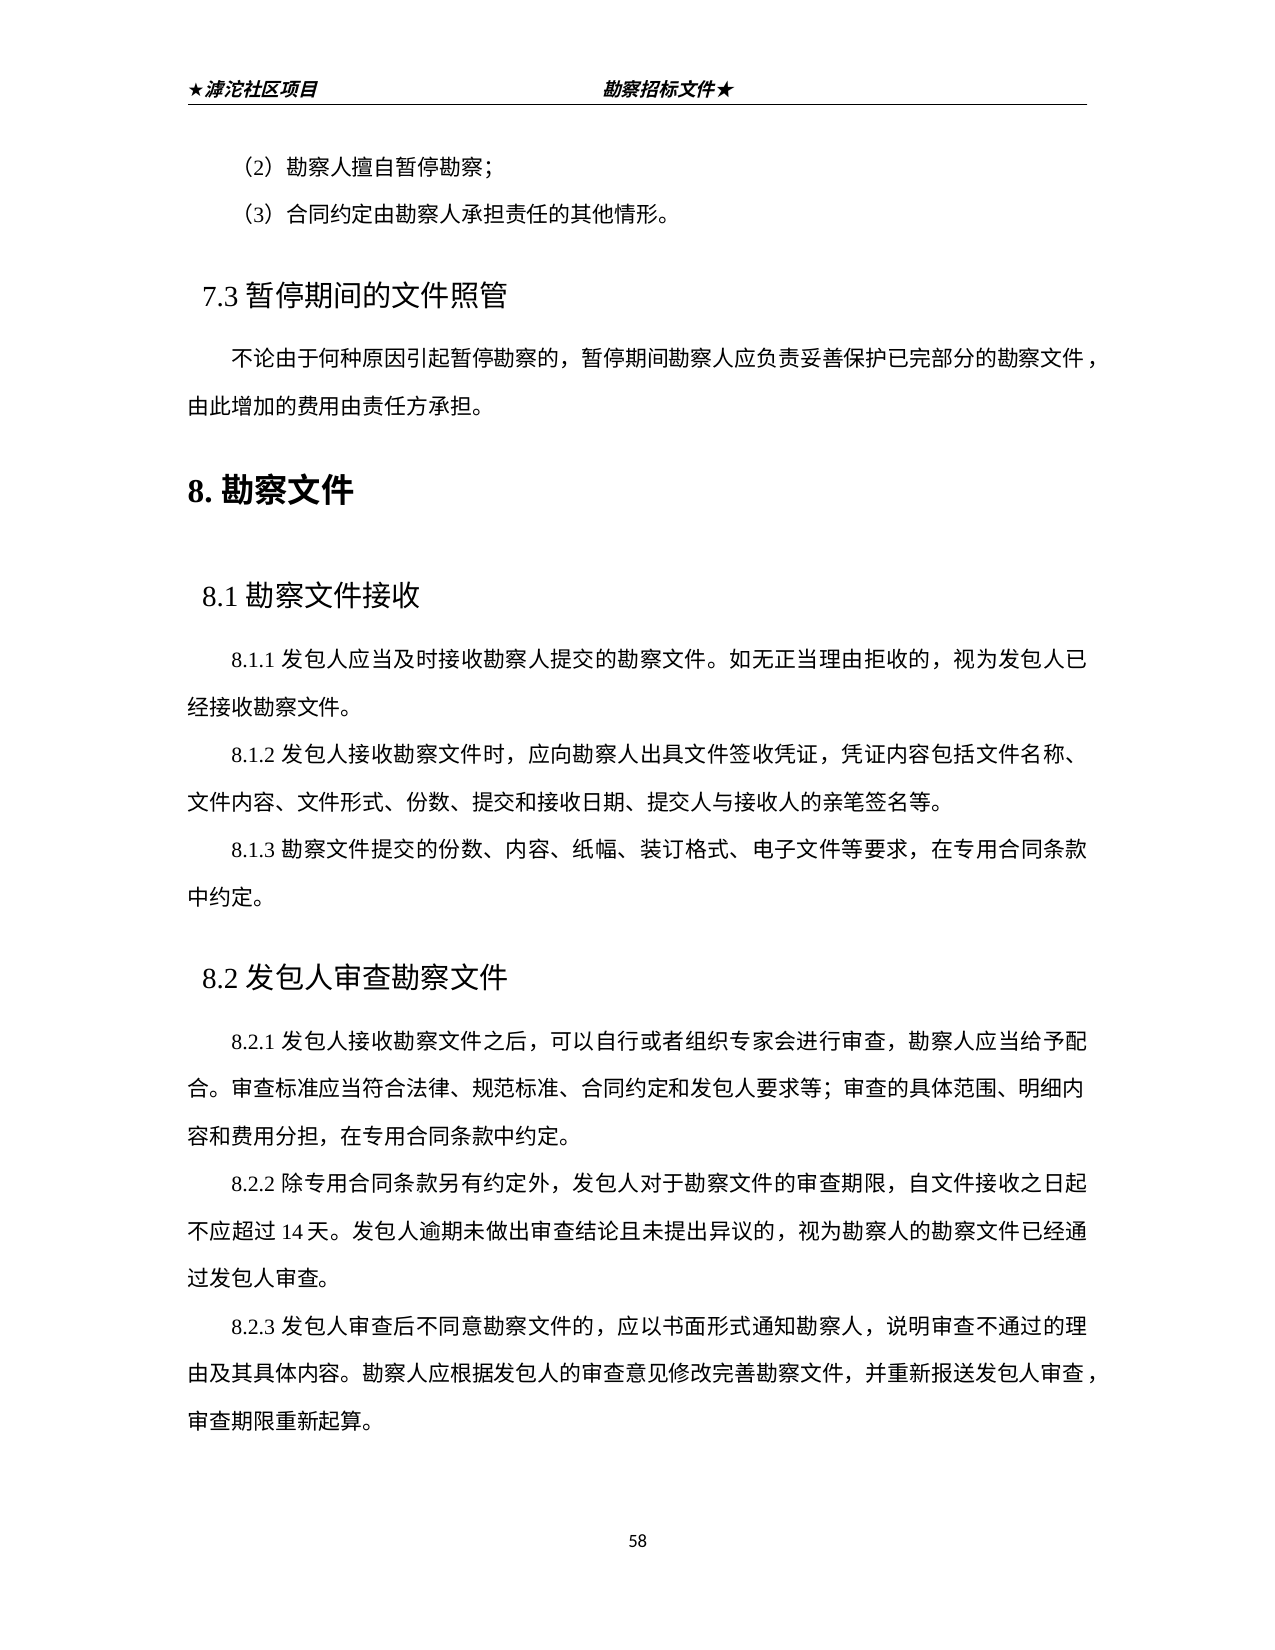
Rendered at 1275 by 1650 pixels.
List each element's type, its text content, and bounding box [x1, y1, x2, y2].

text 8.1.2 发包人接收勘察文件时，应向勘察人出具文件签收凭证，凭证内容包括文件名称、文件内容、文件形式、份数、提交和接收日期、提交人与接收人的亲笔签名等。 [187, 737, 1087, 817]
text 8.1.1 发包人应当及时接收勘察人提交的勘察文件。如无正当理由拒收的，视为发包人已经接收勘察文件。 [187, 642, 1087, 722]
subtitle 8.1 勘察文件接收 [187, 573, 1087, 615]
text （3）合同约定由勘察人承担责任的其他情形。 [187, 197, 1087, 229]
subtitle 8. 勘察文件 [187, 463, 1087, 512]
subtitle 7.3 暂停期间的文件照管 [187, 272, 1087, 314]
text 8.2.3 发包人审查后不同意勘察文件的，应以书面形式通知勘察人，说明审查不通过的理由及其具体内容。勘察人应根据发包人的审查意见修改完善勘察文件，并重新报送发包人审查，审查期限重新起算。 [187, 1309, 1087, 1436]
text 不论由于何种原因引起暂停勘察的，暂停期间勘察人应负责妥善保护已完部分的勘察文件，由此增加的费用由责任方承担。 [187, 341, 1087, 421]
text 8.1.3 勘察文件提交的份数、内容、纸幅、装订格式、电子文件等要求，在专用合同条款中约定。 [187, 832, 1087, 912]
subtitle 8.2 发包人审查勘察文件 [187, 954, 1087, 997]
text 8.2.1 发包人接收勘察文件之后，可以自行或者组织专家会进行审查，勘察人应当给予配合。审查标准应当符合法律、规范标准、合同约定和发包人要求等；审查的具体范围、明细内容和费用分担，在专用合同条款中约定。 [187, 1024, 1087, 1151]
text 8.2.2 除专用合同条款另有约定外，发包人对于勘察文件的审查期限，自文件接收之日起不应超过14天。发包人逾期未做出审查结论且未提出异议的，视为勘察人的勘察文件已经通过发包人审查。 [187, 1166, 1087, 1293]
text （2）勘察人擅自暂停勘察； [187, 150, 1087, 182]
